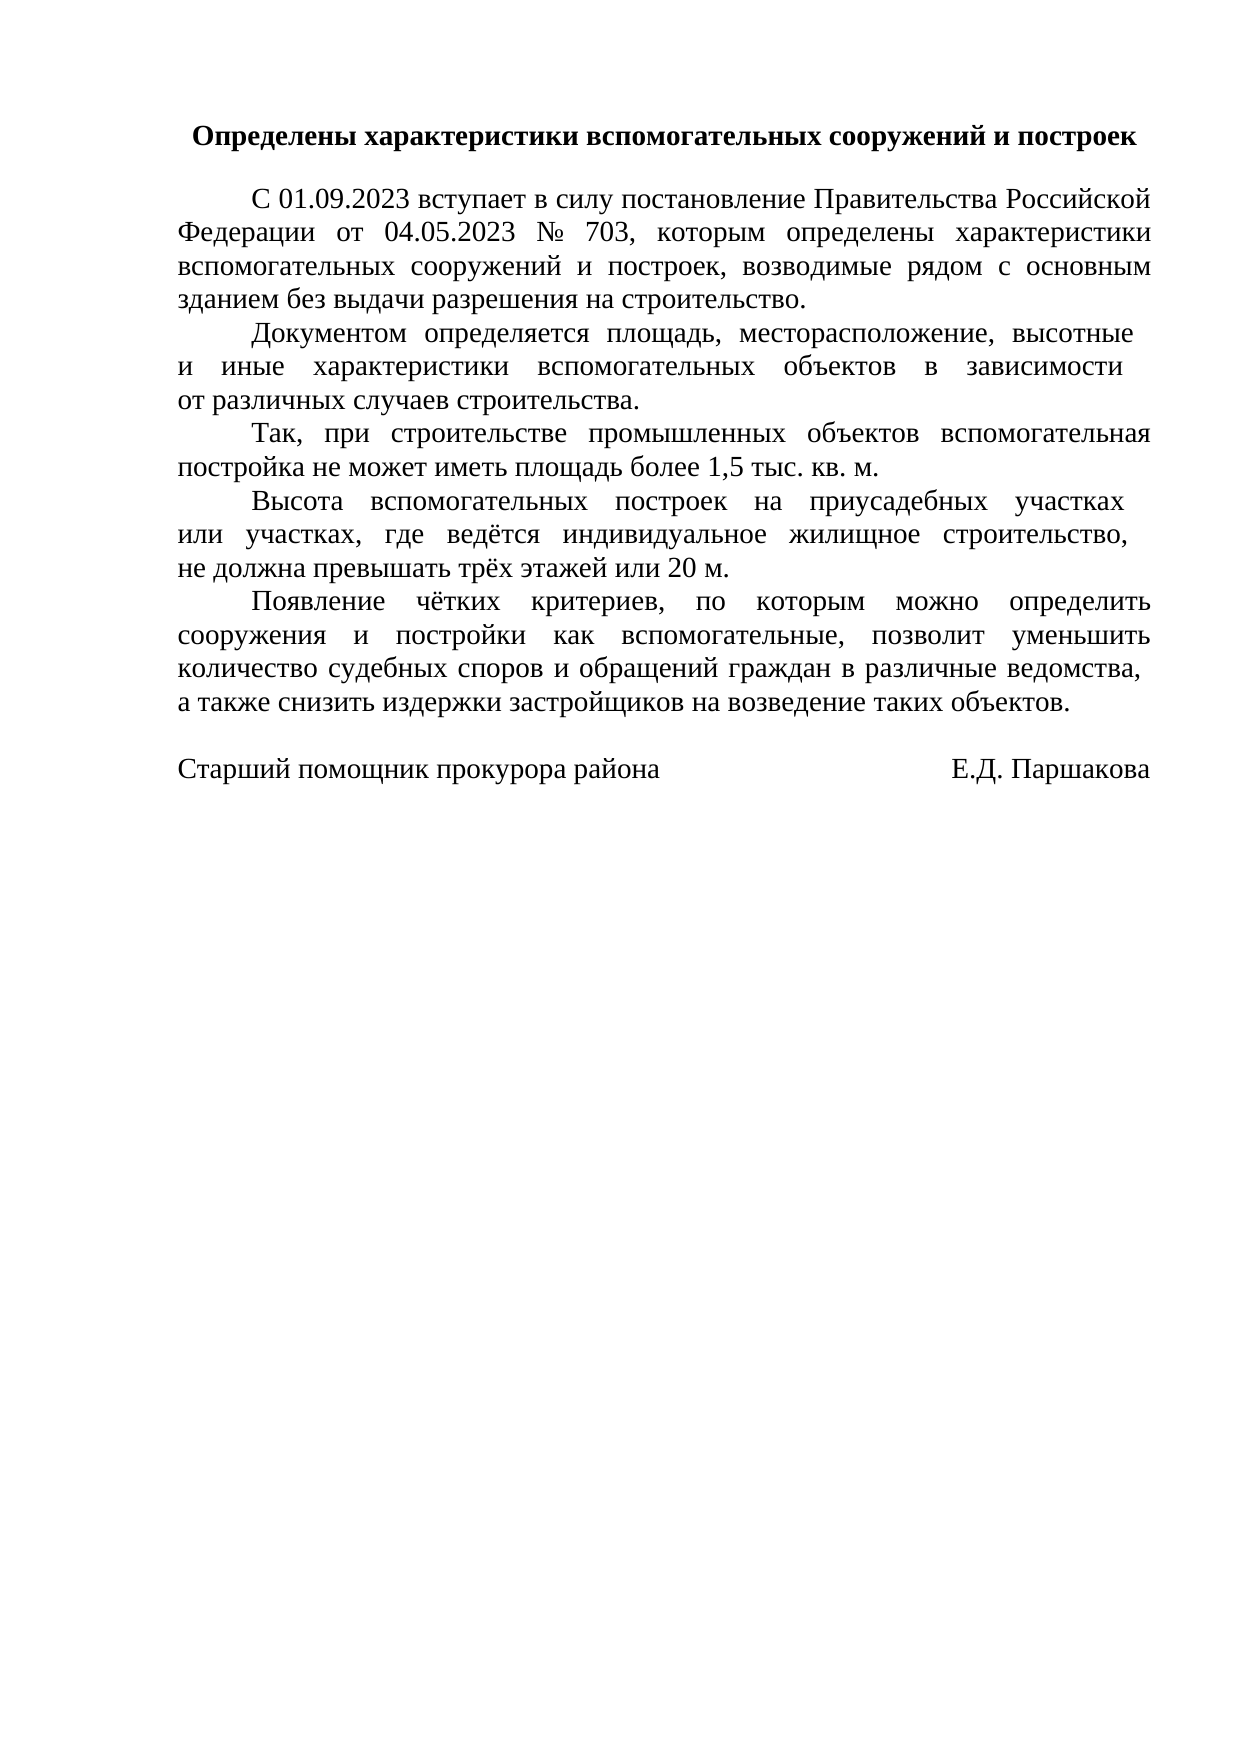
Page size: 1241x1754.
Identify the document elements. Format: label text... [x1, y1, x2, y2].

text Определены характеристики вспомогательных сооружений и построек [177, 118, 1152, 152]
text Высота вспомогательных построек на приусадебных участках или участках, где ведётся индивидуальное жилищное строительство, не должна превышать трёх этажей или 20 м. [177, 483, 1152, 583]
text Появление чётких критериев, по которым можно определить сооружения и постройки как вспомогательные, позволит уменьшить количество судебных споров и обращений граждан в различные ведомства, а также снизить издержки застройщиков на возведение таких объектов. [177, 583, 1152, 717]
text С 01.09.2023 вступает в силу постановление Правительства Российской Федерации от 04.05.2023 № 703, которым определены характеристики вспомогательных сооружений и построек, возводимые рядом с основным зданием без выдачи разрешения на строительство. [177, 181, 1152, 315]
text Документом определяется площадь, месторасположение, высотные и иные характеристики вспомогательных объектов в зависимости от различных случаев строительства. [177, 315, 1152, 416]
text Старший помощник прокурора района Е.Д. Паршакова [177, 751, 1152, 784]
text Так, при строительстве промышленных объектов вспомогательная постройка не может иметь площадь более 1,5 тыс. кв. м. [177, 416, 1152, 483]
